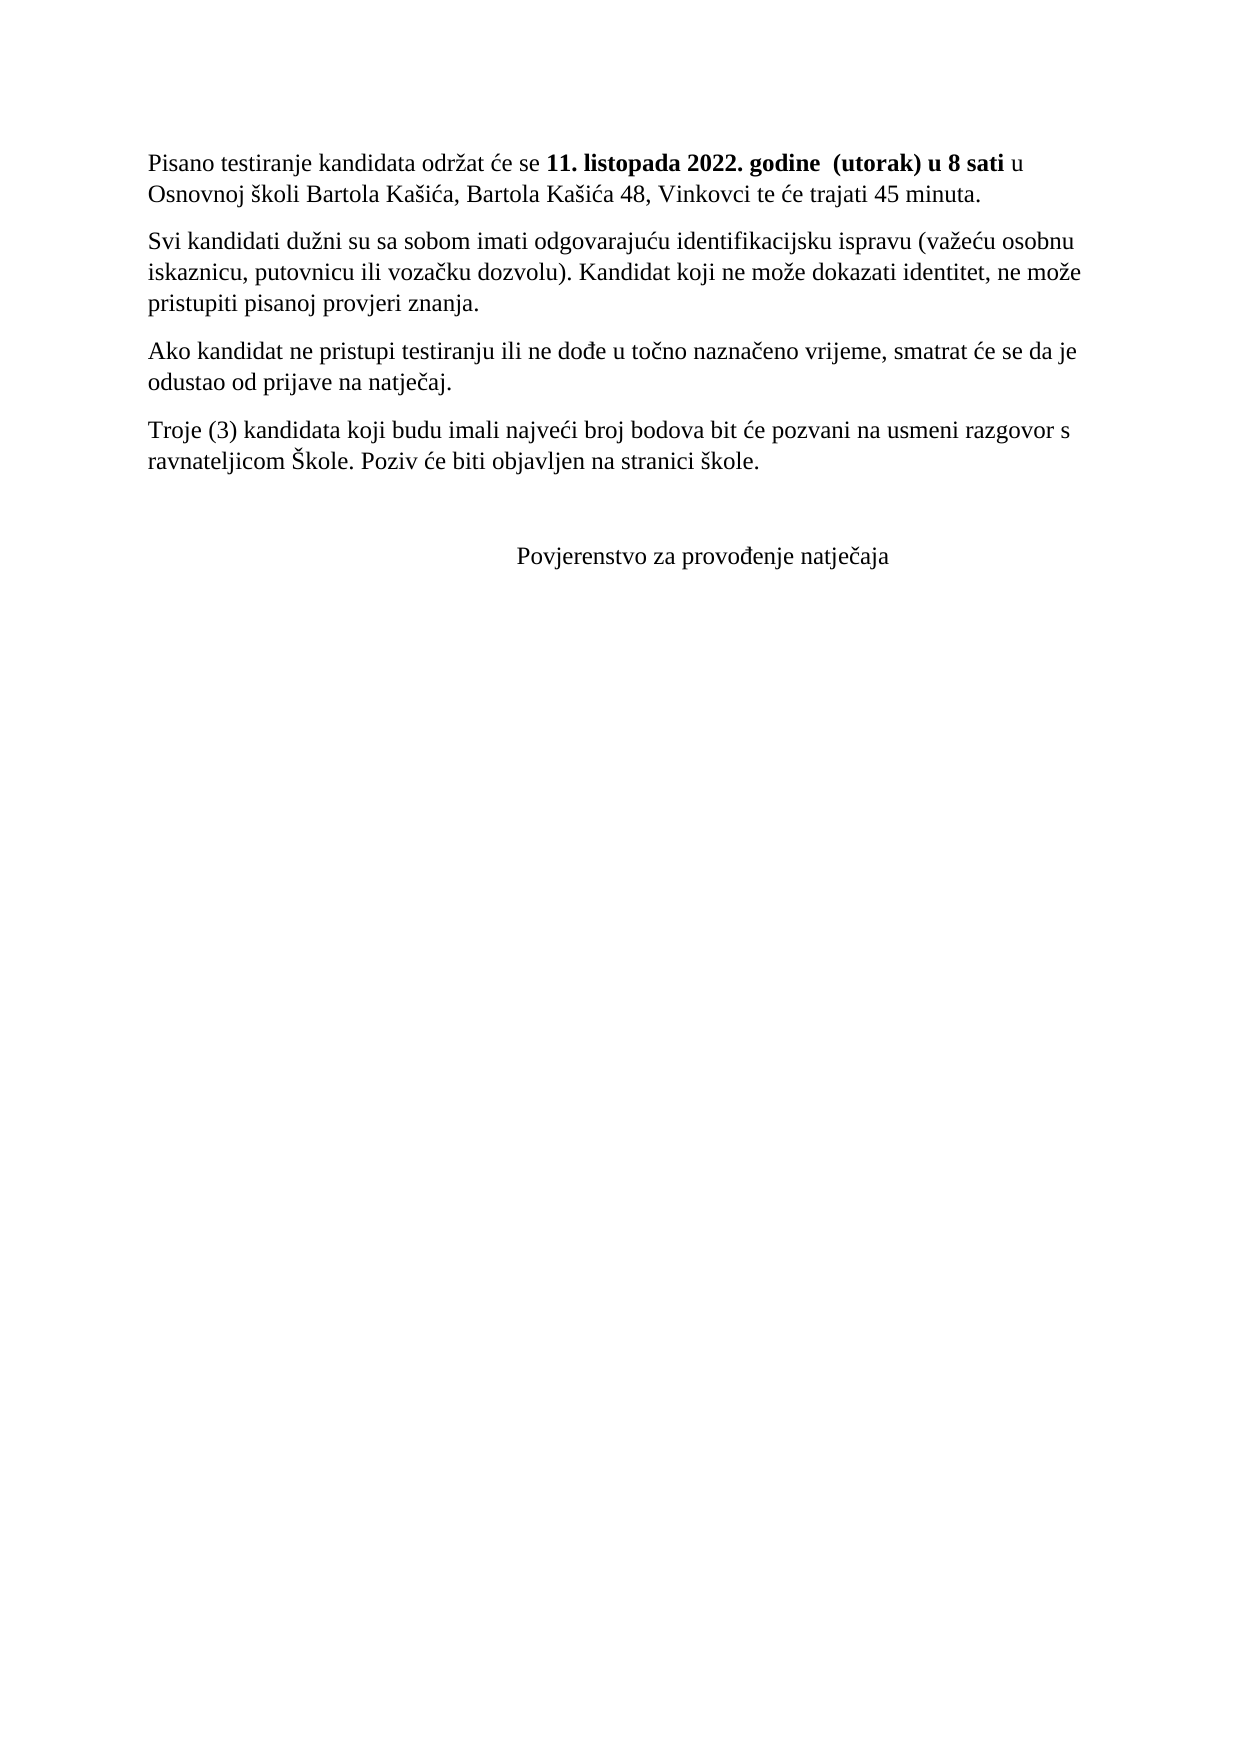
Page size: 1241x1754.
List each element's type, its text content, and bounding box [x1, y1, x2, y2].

text Troje (3) kandidata koji budu imali najveći broj bodova bit će pozvani na usmeni razgovor s ravnateljicom Škole. Poziv će biti objavljen na stranici škole. [148, 415, 1093, 475]
text Pisano testiranje kandidata održat će se 11. listopada 2022. godine (utorak) u 8 sati u Osnovnoj školi Bartola Kašića, Bartola Kašića 48, Vinkovci te će trajati 45 minuta. [148, 148, 1093, 207]
text Povjerenstvo za provođenje natječaja [443, 541, 1093, 570]
text Ako kandidat ne pristupi testiranju ili ne dođe u točno naznačeno vrijeme, smatrat će se da je odustao od prijave na natječaj. [148, 336, 1093, 396]
text Svi kandidati dužni su sa sobom imati odgovarajuću identifikacijsku ispravu (važeću osobnu iskaznicu, putovnicu ili vozačku dozvolu). Kandidat koji ne može dokazati identitet, ne može pristupiti pisanoj provjeri znanja. [148, 226, 1093, 317]
